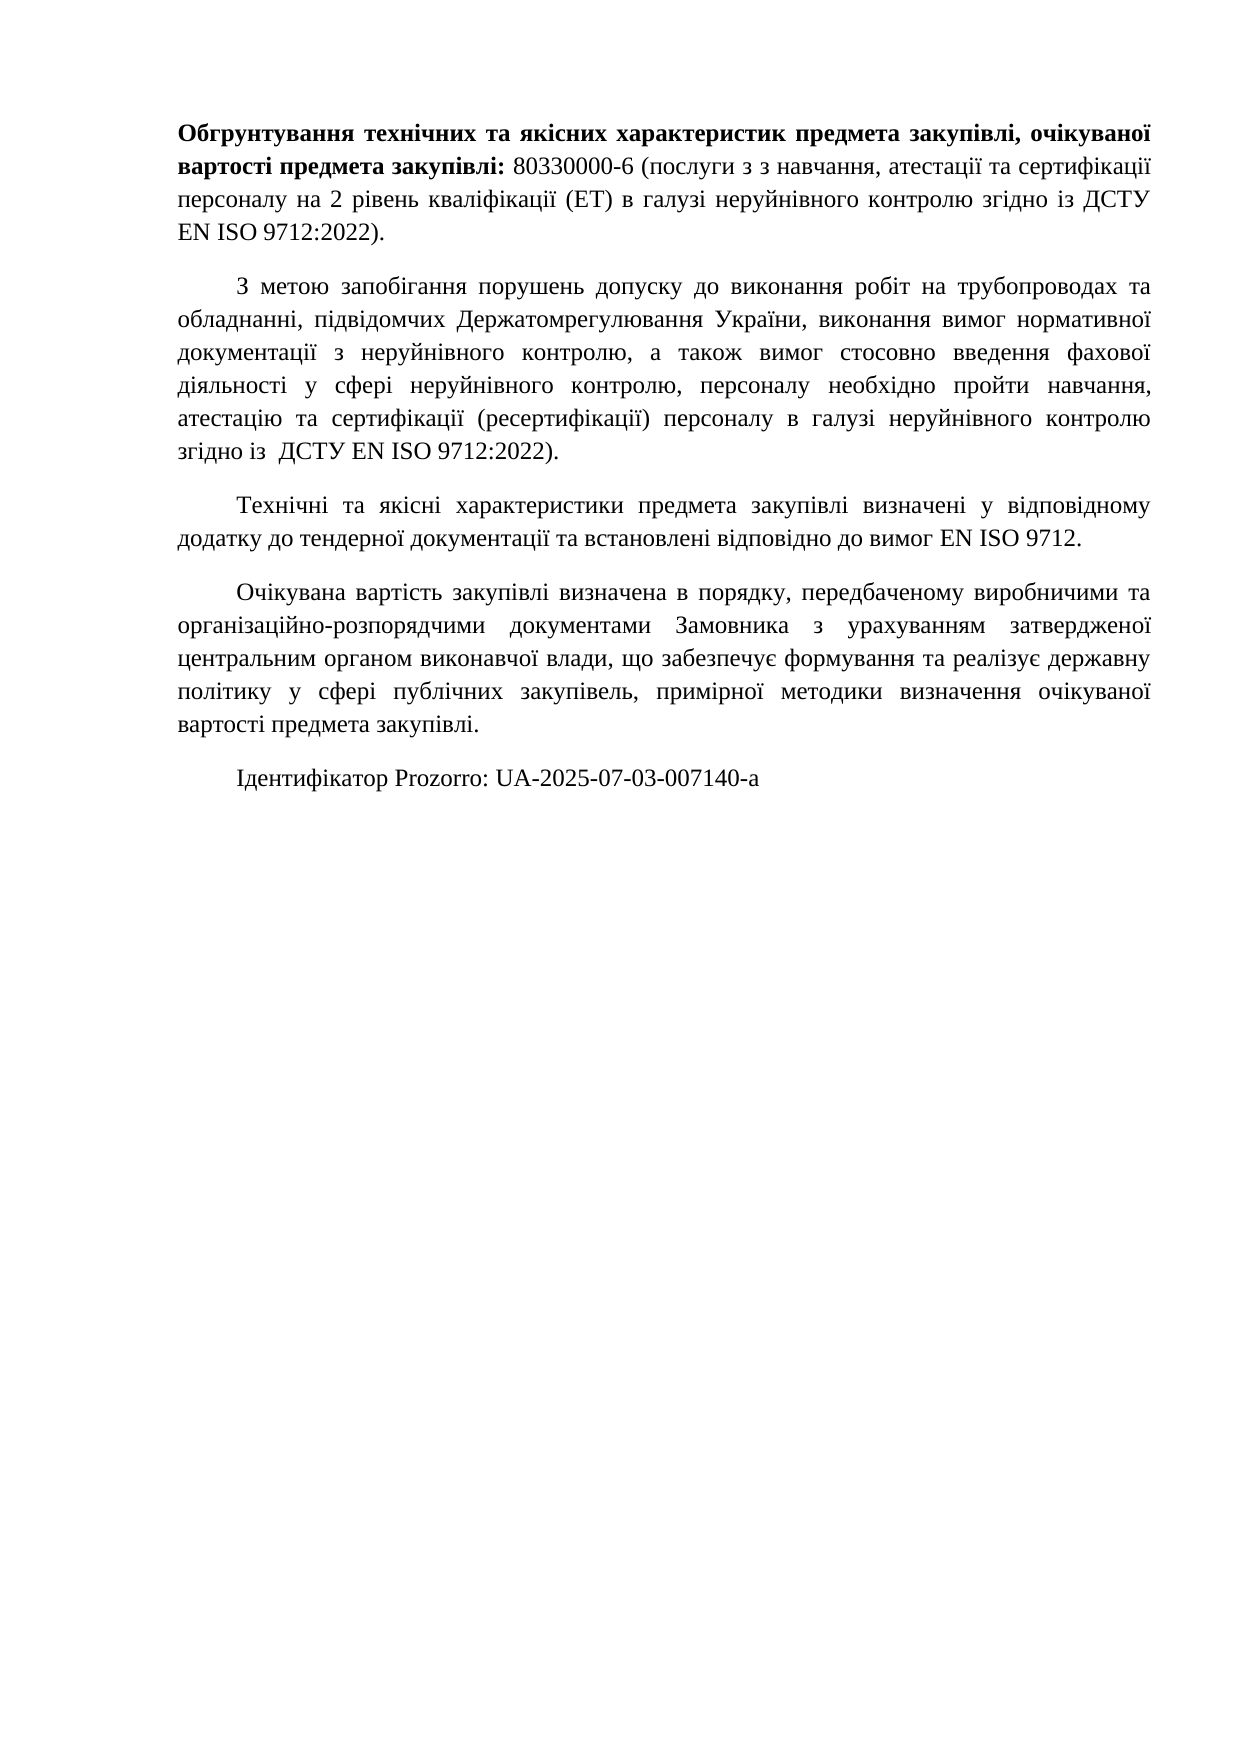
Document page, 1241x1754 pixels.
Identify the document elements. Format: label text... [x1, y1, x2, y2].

text З метою запобігання порушень допуску до виконання робіт на трубопроводах та обладнанні, підвідомчих Держатомрегулювання України, виконання вимог нормативної документації з неруйнівного контролю, а також вимог стосовно введення фахової діяльності у сфері неруйнівного контролю, персоналу необхідно пройти навчання, атестацію та сертифікації (ресертифікації) персоналу в галузі неруйнівного контролю згідно із ДСТУ EN ISO 9712:2022). [177, 271, 1152, 465]
text Обгрунтування технічних та якісних характеристик предмета закупівлі, очікуваної вартості предмета закупівлі: 80330000-6 (послуги з з навчання, атестації та сертифікації персоналу на 2 рівень кваліфікації (ET) в галузі неруйнівного контролю згідно із ДСТУ EN ISO 9712:2022). [177, 118, 1152, 246]
text Ідентифікатор Prozorro: UA-2025-07-03-007140-a [177, 763, 1152, 792]
text Технічні та якісні характеристики предмета закупівлі визначені у відповідному додатку до тендерної документації та встановлені відповідно до вимог EN ISO 9712. [177, 490, 1152, 552]
text Очікувана вартість закупівлі визначена в порядку, передбаченому виробничими та організаційно-розпорядчими документами Замовника з урахуванням затвердженої центральним органом виконавчої влади, що забезпечує формування та реалізує державну політику у сфері публічних закупівель, примірної методики визначення очікуваної вартості предмета закупівлі. [177, 577, 1152, 738]
